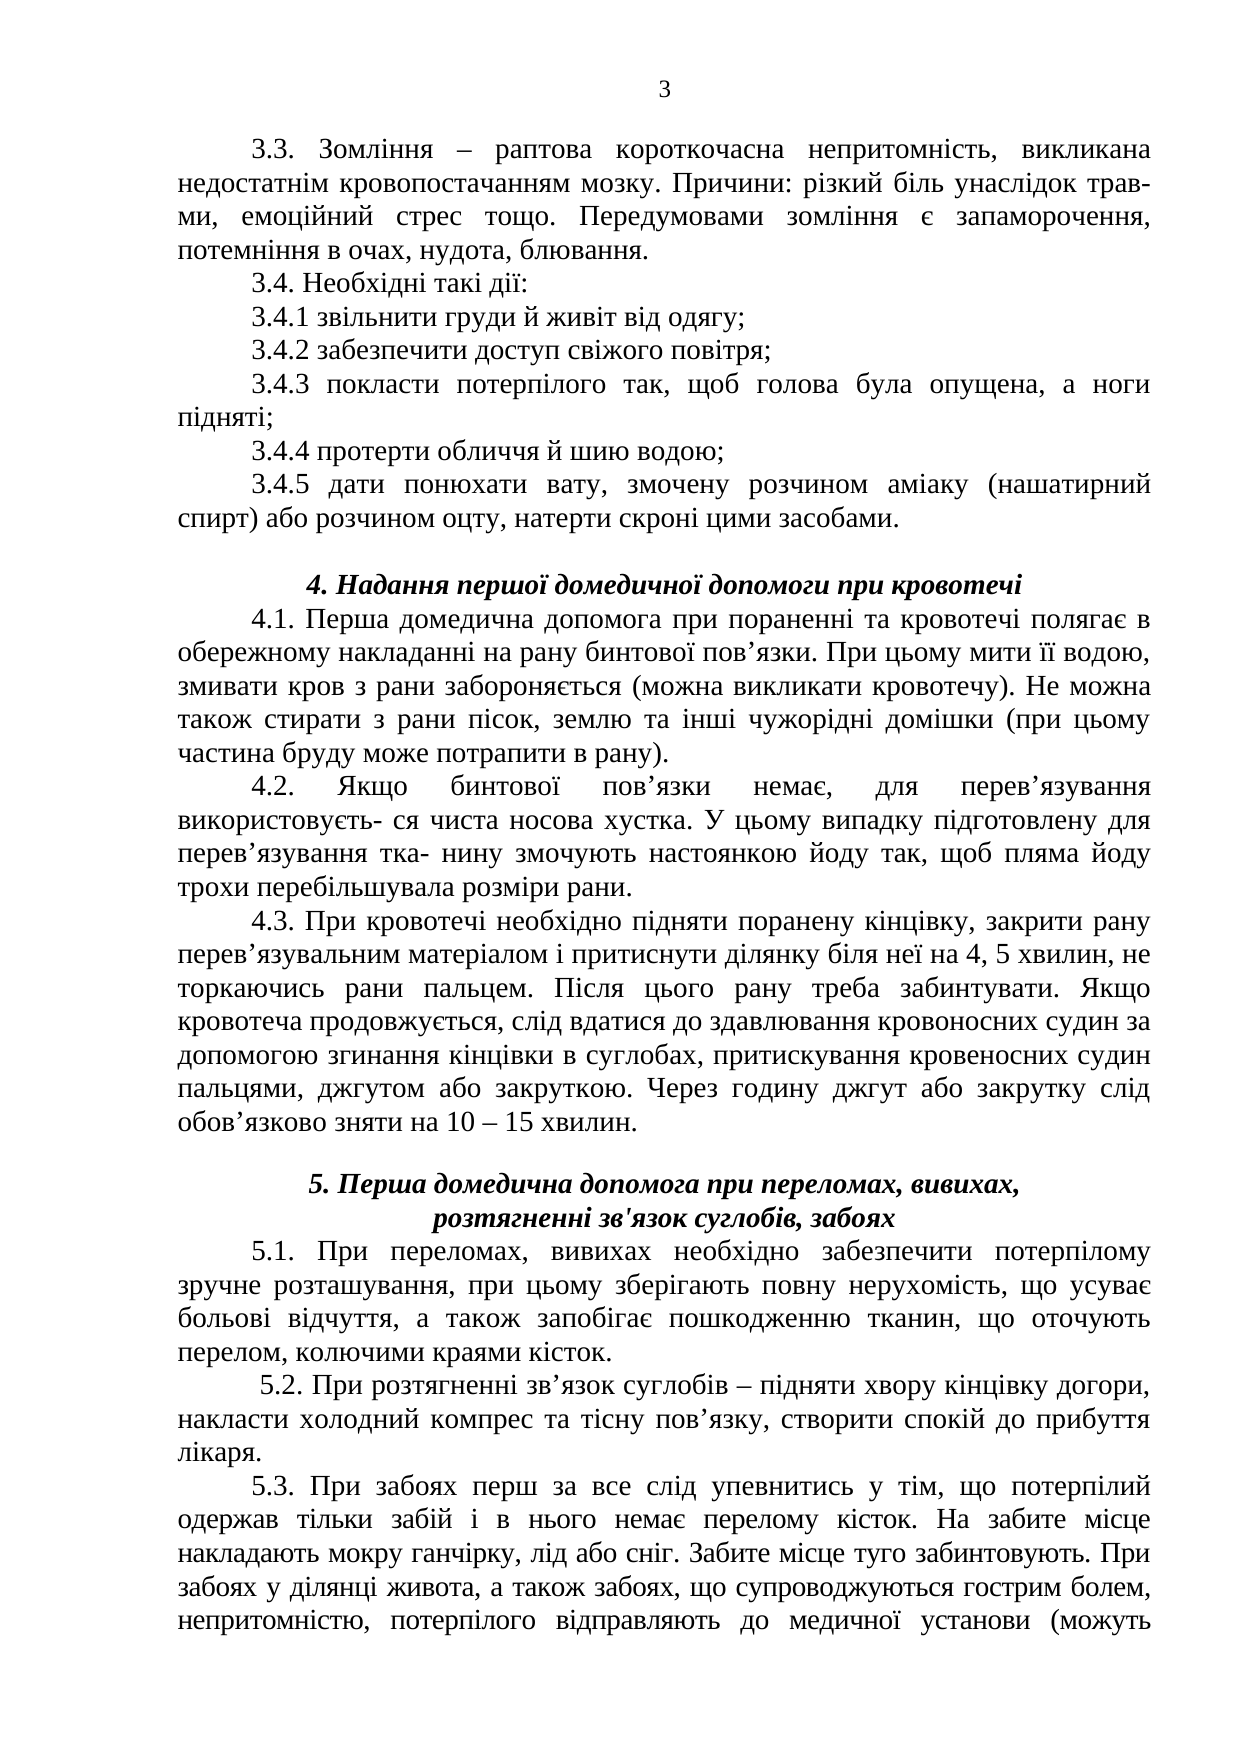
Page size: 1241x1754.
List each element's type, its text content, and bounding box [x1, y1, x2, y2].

text 4.1. Перша домедична допомога при пораненні та кровотечі полягає в обережному накладанні на рану бинтової пов’язки. При цьому мити її водою, змивати кров з рани забороняється (можна викликати кровотечу). Не можна також стирати з рани пісок, землю та інші чужорідні домішки (при цьому частина бруду може потрапити в рану). [177, 601, 1152, 768]
text 5.2. При розтягненні зв’язок суглобів – підняти хвору кінцівку догори, накласти холодний компрес та тісну пов’язку, створити спокій до прибуття лікаря. [177, 1367, 1152, 1468]
text 3.4.3 покласти потерпілого так, щоб голова була опущена, а ноги підняті; [177, 366, 1152, 433]
text 3.4.4 протерти обличчя й шию водою; [177, 433, 1152, 467]
text 3.4.5 дати понюхати вату, змочену розчином аміаку (нашатирний спирт) або розчином оцту, натерти скроні цими засобами. [177, 467, 1152, 534]
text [177, 1468, 1152, 1636]
text 5. Перша домедична допомога при переломах, вивихах, [177, 1166, 1152, 1200]
text 3.4.2 забезпечити доступ свіжого повітря; [177, 332, 1152, 366]
text 3.4.1 звільнити груди й живіт від одягу; [177, 299, 1152, 332]
text розтягненні зв'язок суглобів, забоях [177, 1200, 1152, 1233]
text 5.1. При переломах, вивихах необхідно забезпечити потерпілому зручне розташування, при цьому зберігають повну нерухомість, що усуває больові відчуття, а також запобігає пошкодженню тканин, що оточують перелом, колючими краями кісток. [177, 1233, 1152, 1367]
text 4.2. Якщо бинтової пов’язки немає, для перев’язування використовуєть- ся чиста носова хустка. У цьому випадку підготовлену для перев’язування тка- нину змочують настоянкою йоду так, щоб пляма йоду трохи перебільшувала розміри рани. [177, 768, 1152, 903]
text 4.3. При кровотечі необхідно підняти поранену кінцівку, закрити рану перев’язувальним матеріалом і притиснути ділянку біля неї на 4, 5 хвилин, не торкаючись рани пальцем. Після цього рану треба забинтувати. Якщо кровотеча продовжується, слід вдатися до здавлювання кровоносних судин за допомогою згинання кінцівки в суглобах, притискування кровеносних судин пальцями, джгутом або закруткою. Через годину джгут або закрутку слід обов’язково зняти на 10 – 15 хвилин. [177, 903, 1152, 1137]
text 3.3. Зомління – раптова короткочасна непритомність, викликана недостатнім кровопостачанням мозку. Причини: різкий біль унаслідок трав- ми, емоційний стрес тощо. Передумовами зомління є запаморочення, потемніння в очах, нудота, блювання. [177, 131, 1152, 265]
text 3.4. Необхідні такі дії: [177, 265, 1152, 299]
text 4. Надання першої домедичної допомоги при кровотечі [177, 567, 1152, 601]
